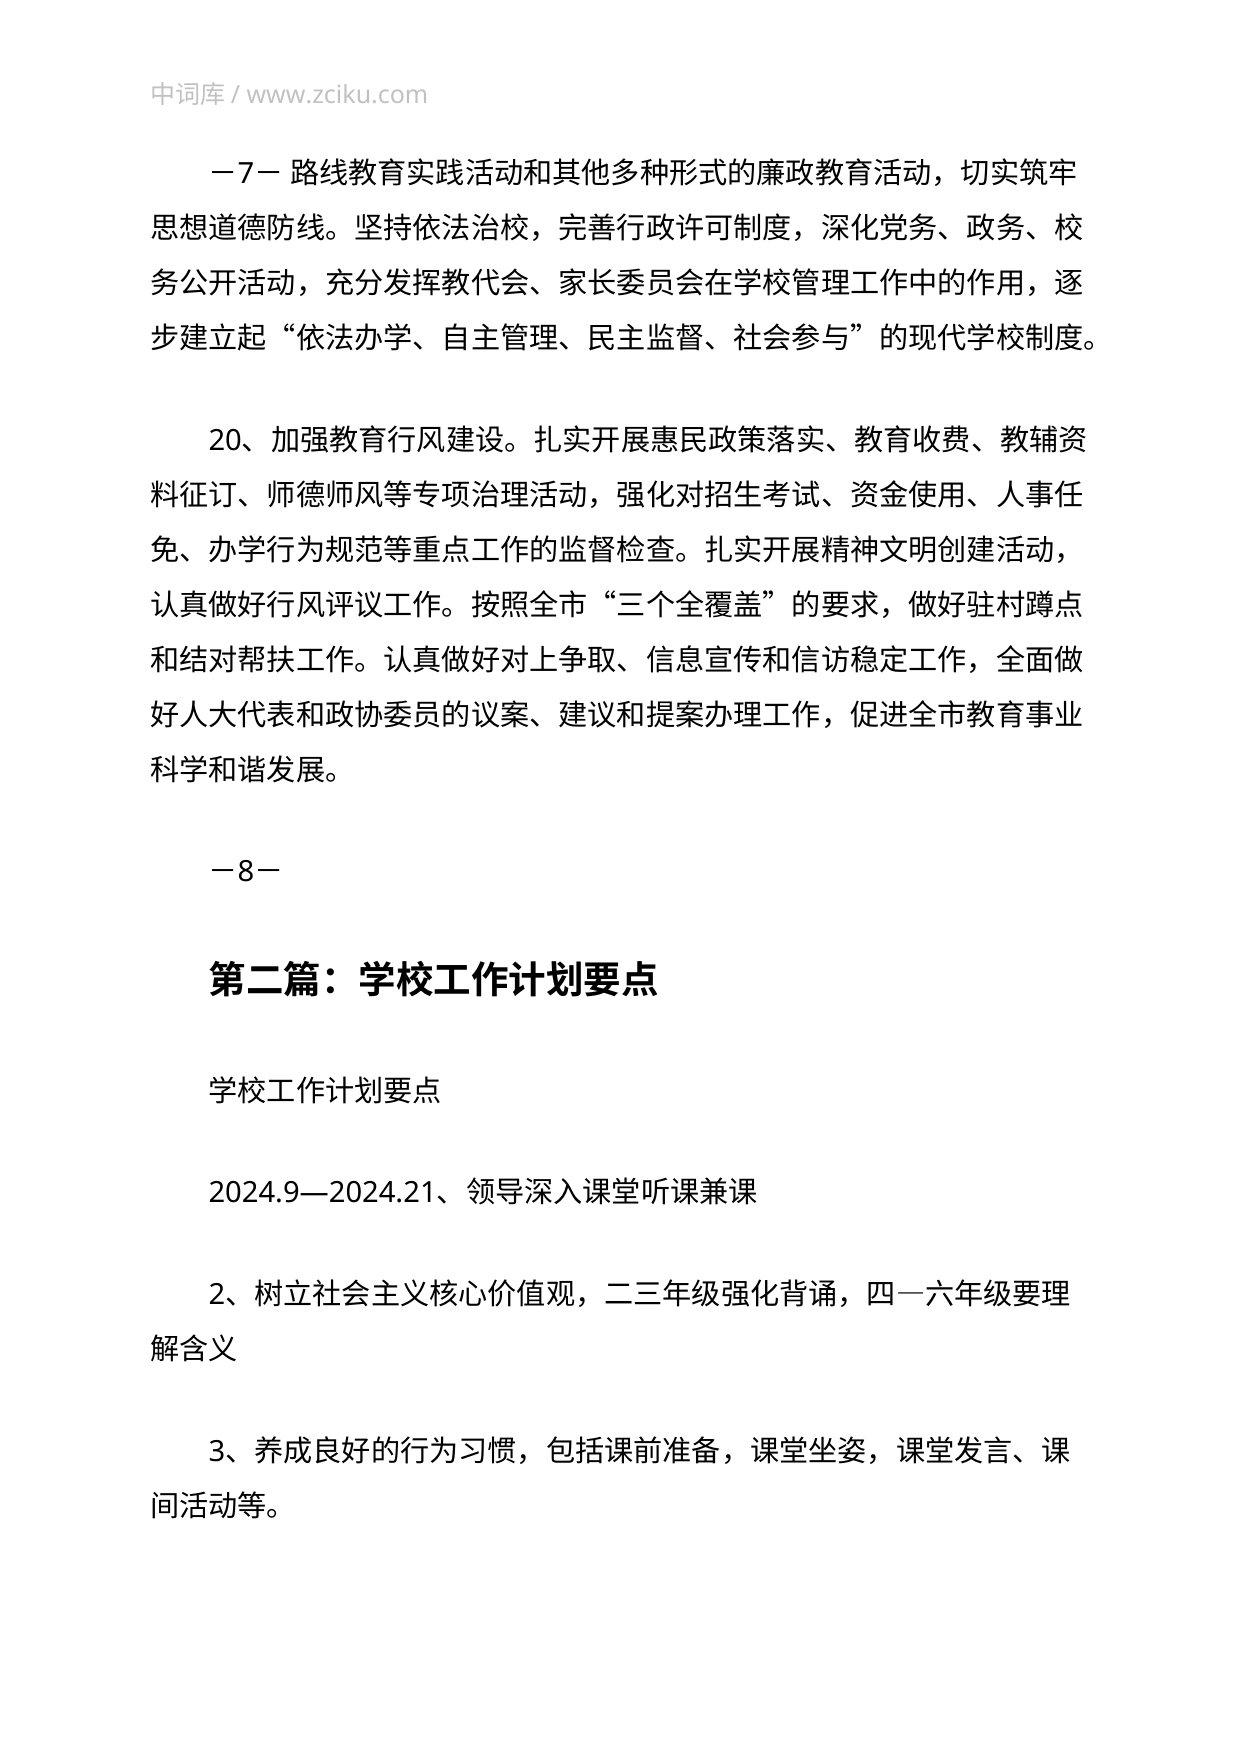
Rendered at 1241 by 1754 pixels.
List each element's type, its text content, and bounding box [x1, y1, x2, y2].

text 学校工作计划要点 [150, 1067, 1090, 1109]
text 第二篇：学校工作计划要点 [150, 950, 1090, 1004]
text 2、树立社会主义核心价值观，二三年级强化背诵，四—六年级要理解含义 [150, 1271, 1090, 1368]
text －8－ [150, 848, 1090, 890]
text 3、养成良好的行为习惯，包括课前准备，课堂坐姿，课堂发言、课间活动等。 [150, 1428, 1090, 1525]
text －7－ 路线教育实践活动和其他多种形式的廉政教育活动，切实筑牢思想道德防线。坚持依法治校，完善行政许可制度，深化党务、政务、校务公开活动，充分发挥教代会、家长委员会在学校管理工作中的作用，逐步建立起“依法办学、自主管理、民主监督、社会参与”的现代学校制度。 [150, 150, 1090, 357]
text 2024.9—2024.21、领导深入课堂听课兼课 [150, 1169, 1090, 1211]
text 20、加强教育行风建设。扎实开展惠民政策落实、教育收费、教辅资料征订、师德师风等专项治理活动，强化对招生考试、资金使用、人事任免、办学行为规范等重点工作的监督检查。扎实开展精神文明创建活动，认真做好行风评议工作。按照全市“三个全覆盖”的要求，做好驻村蹲点和结对帮扶工作。认真做好对上争取、信息宣传和信访稳定工作，全面做好人大代表和政协委员的议案、建议和提案办理工作，促进全市教育事业科学和谐发展。 [150, 417, 1090, 788]
